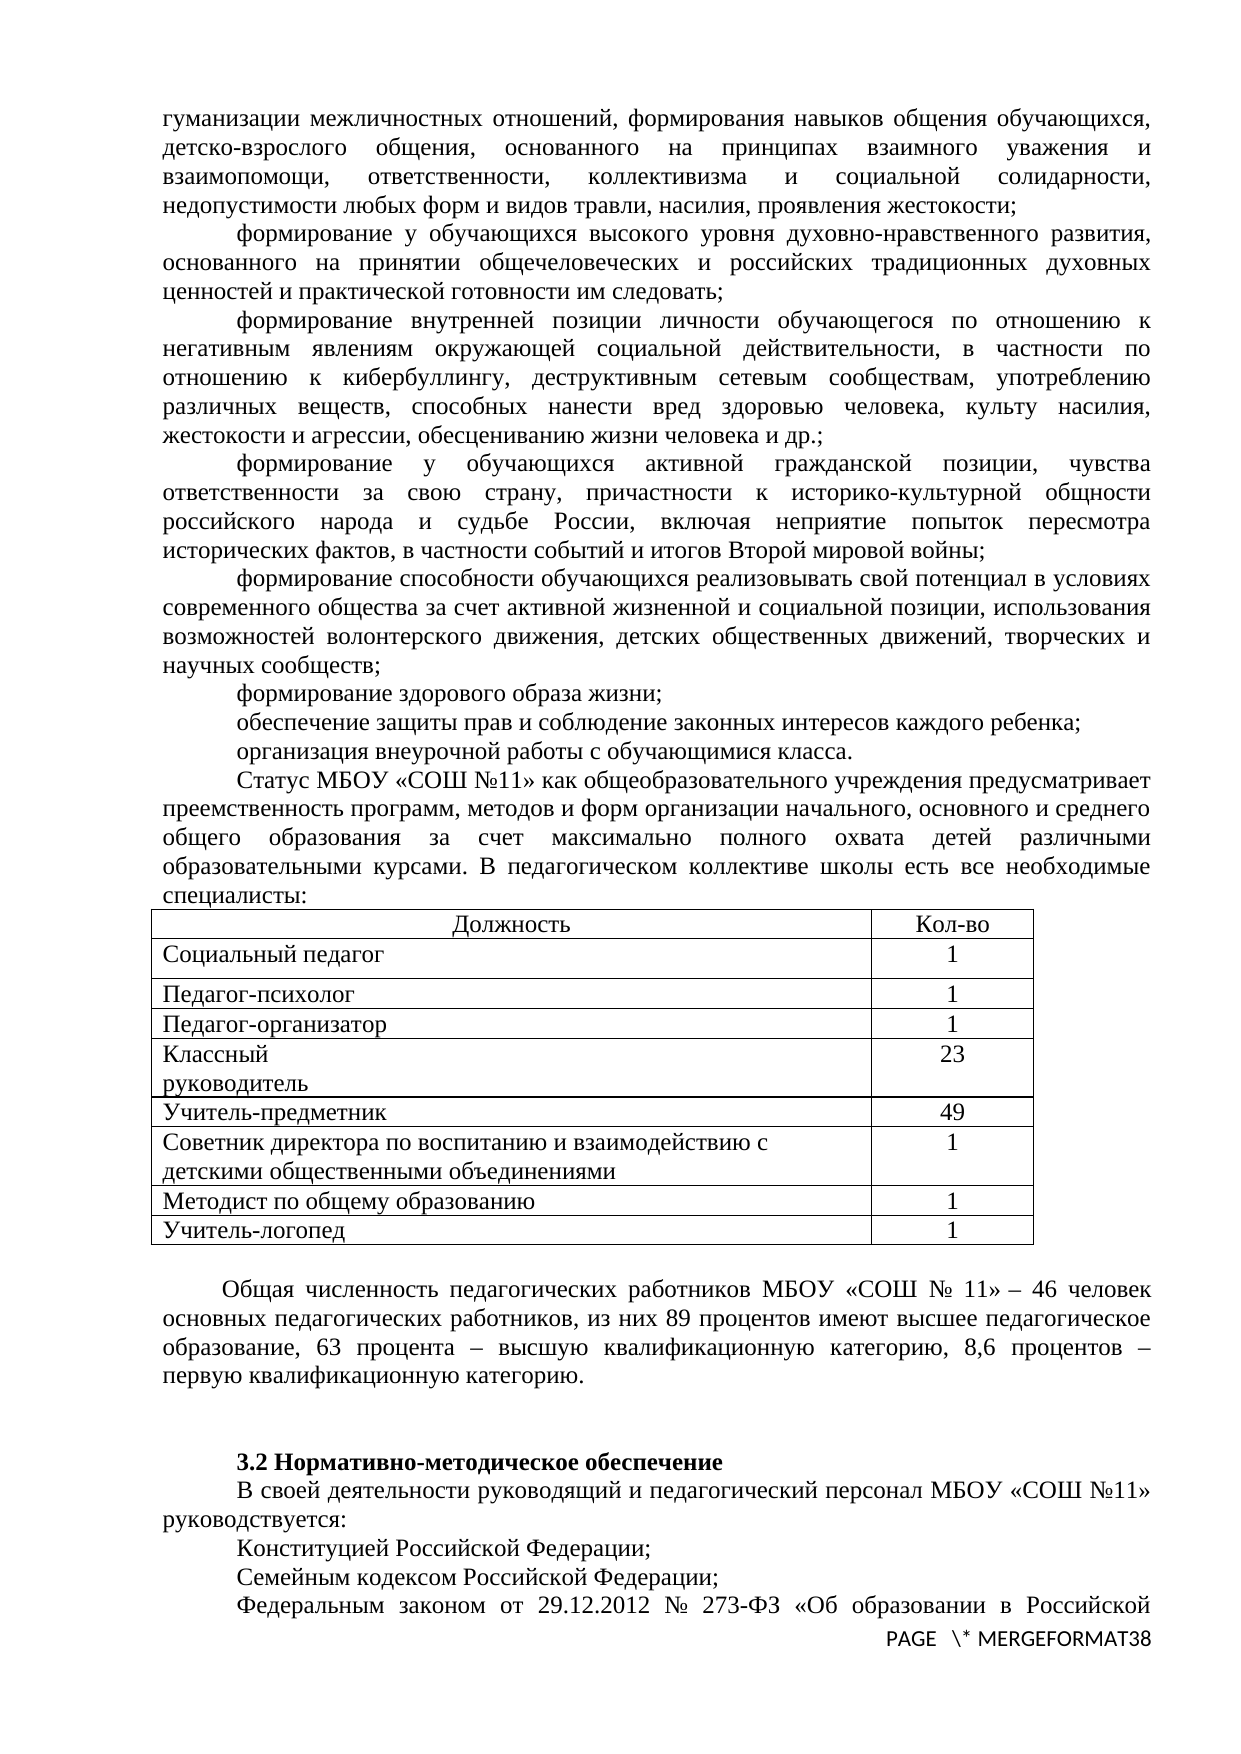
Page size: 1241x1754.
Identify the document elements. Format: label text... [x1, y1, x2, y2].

text формирование способности обучающихся реализовывать свой потенциал в условиях современного общества за счет активной жизненной и социальной позиции, использования возможностей волонтерского движения, детских общественных движений, творческих и научных сообществ; [162, 563, 1152, 678]
table_cell Методист по общему образованию [152, 1186, 871, 1214]
table_cell Педагог-организатор [152, 1009, 871, 1038]
table_cell Социальный педагог [152, 939, 871, 978]
text формирование у обучающихся активной гражданской позиции, чувства ответственности за свою страну, причастности к историко-культурной общности российского народа и судьбе России, включая неприятие попыток пересмотра исторических фактов, в частности событий и итогов Второй мировой войны; [162, 448, 1152, 563]
table_cell Учитель-предметник [152, 1098, 871, 1126]
table_cell 1 [872, 979, 1033, 1008]
text организация внеурочной работы с обучающимися класса. [162, 736, 1152, 765]
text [162, 1590, 1152, 1619]
table_cell Советник директора по воспитанию и взаимодействию с детскими общественными объединениями [152, 1127, 871, 1185]
table_header Кол-во [872, 910, 1033, 938]
table_header Должность [152, 910, 871, 938]
table_cell Классный руководитель [152, 1039, 871, 1096]
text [162, 103, 1152, 218]
table_cell 1 [872, 1216, 1033, 1244]
table_cell 1 [872, 1009, 1033, 1038]
text Статус МБОУ «СОШ №11» как общеобразовательного учреждения предусматривает преемственность программ, методов и форм организации начального, основного и среднего общего образования за счет максимально полного охвата детей различными образовательными курсами. В педагогическом коллективе школы есть все необходимые специалисты: [162, 765, 1152, 908]
text В своей деятельности руководящий и педагогический персонал МБОУ «СОШ №11» руководствуется: [162, 1475, 1152, 1533]
text Семейным кодексом Российской Федерации; [162, 1562, 1152, 1590]
text обеспечение защиты прав и соблюдение законных интересов каждого ребенка; [162, 707, 1152, 736]
table_cell 1 [872, 1186, 1033, 1214]
table_cell 23 [872, 1039, 1033, 1096]
table_cell Учитель-логопед [152, 1216, 871, 1244]
text формирование здорового образа жизни; [162, 678, 1152, 707]
text 3.2 Нормативно-методическое обеспечение [162, 1447, 1152, 1475]
text формирование у обучающихся высокого уровня духовно-нравственного развития, основанного на принятии общечеловеческих и российских традиционных духовных ценностей и практической готовности им следовать; [162, 218, 1152, 305]
table_cell 1 [872, 939, 1033, 978]
text Конституцией Российской Федерации; [162, 1533, 1152, 1562]
table_cell 49 [872, 1098, 1033, 1126]
table_cell 1 [872, 1127, 1033, 1185]
text формирование внутренней позиции личности обучающегося по отношению к негативным явлениям окружающей социальной действительности, в частности по отношению к кибербуллингу, деструктивным сетевым сообществам, употреблению различных веществ, способных нанести вред здоровью человека, культу насилия, жестокости и агрессии, обесцениванию жизни человека и др.; [162, 305, 1152, 448]
table_cell Педагог-психолог [152, 979, 871, 1008]
text Общая численность педагогических работников МБОУ «СОШ № 11» – 46 человек основных педагогических работников, из них 89 процентов имеют высшее педагогическое образование, 63 процента – высшую квалификационную категорию, 8,6 процентов – первую квалификационную категорию. [162, 1274, 1152, 1389]
